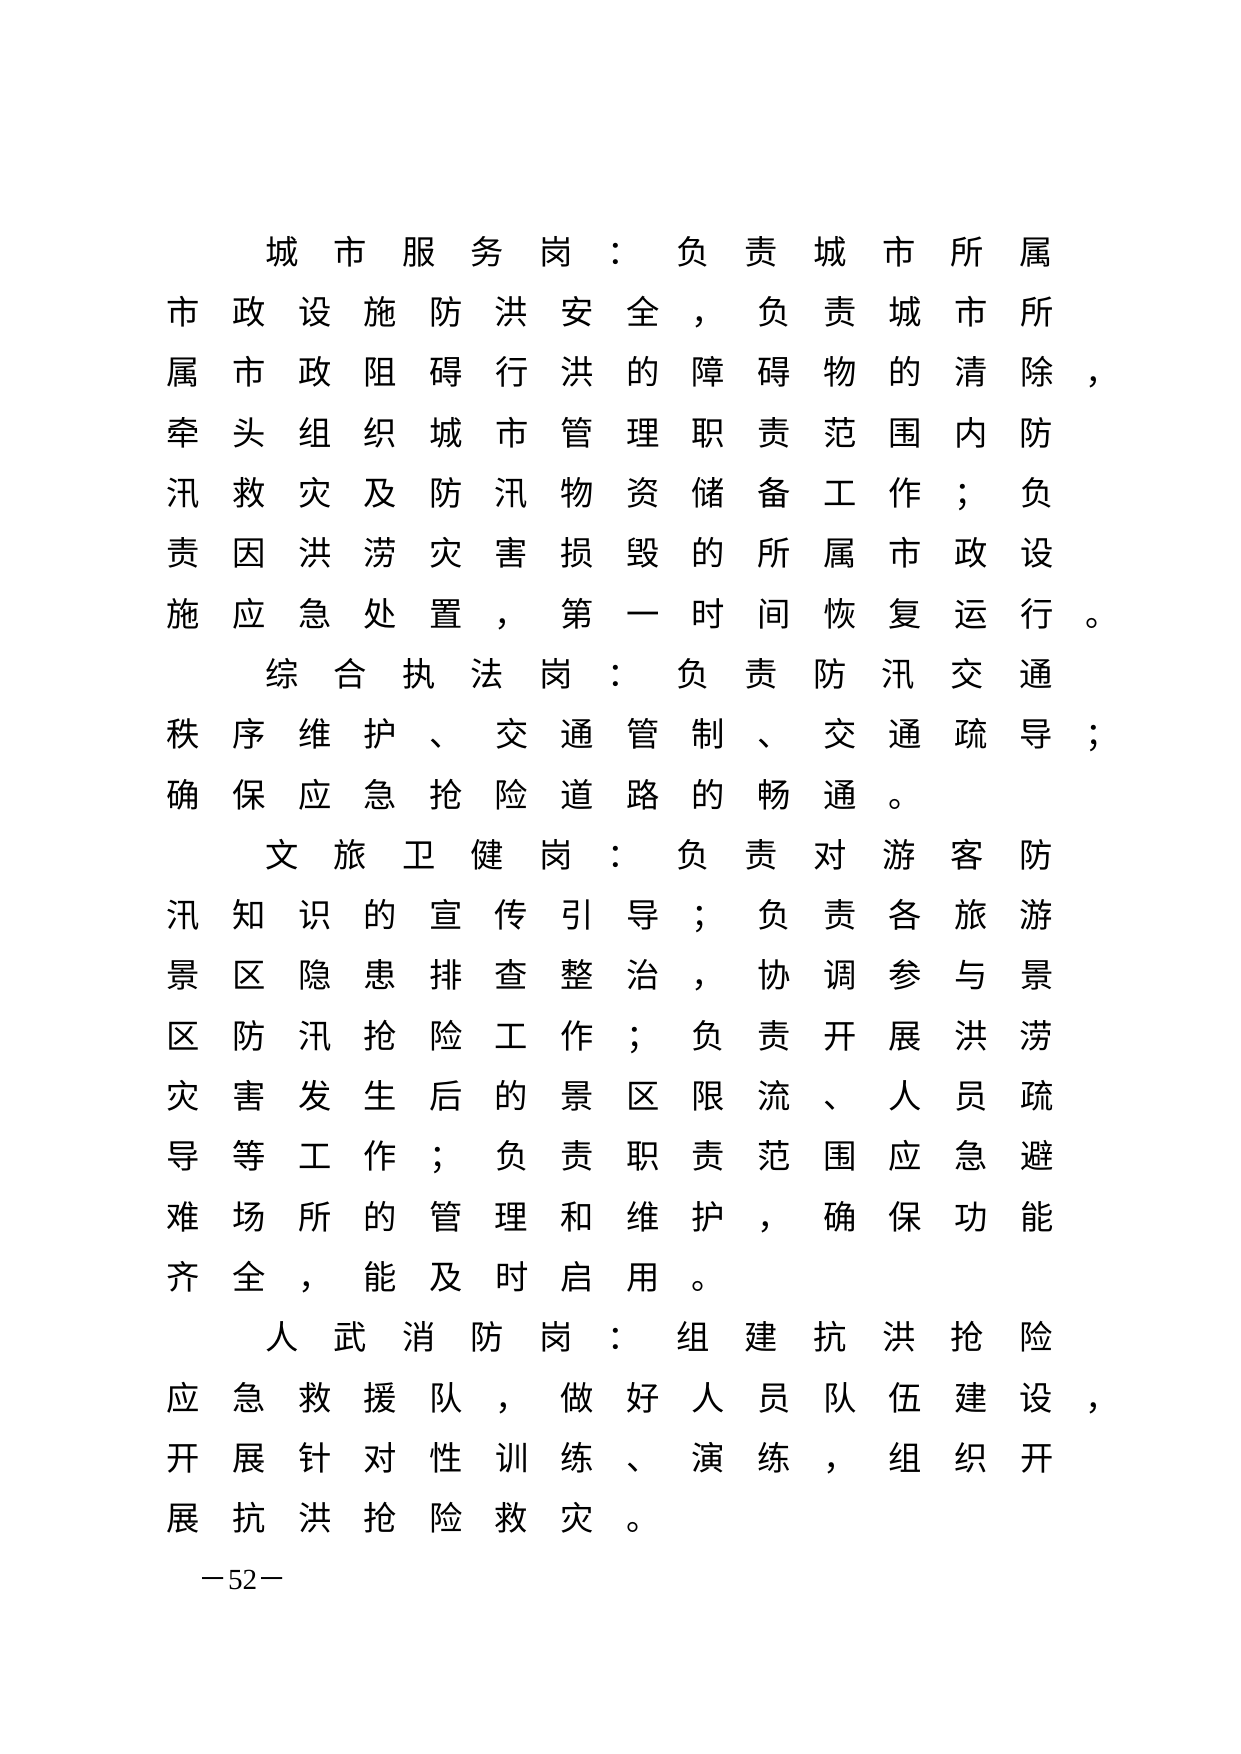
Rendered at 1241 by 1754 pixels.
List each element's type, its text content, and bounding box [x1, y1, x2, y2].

text 城市服务岗：负责城市所属市政设施防洪安全，负责城市所属市政阻碍行洪的障碍物的清除，牵头组织城市管理职责范围内防汛救灾及防汛物资储备工作；负责因洪涝灾害损毁的所属市政设施应急处置，第一时间恢复运行。 [167, 219, 1085, 642]
text 人武消防岗：组建抗洪抢险应急救援队，做好人员队伍建设，开展针对性训练、演练，组织开展抗洪抢险救灾。 [167, 1305, 1085, 1546]
text 综合执法岗：负责防汛交通秩序维护、交通管制、交通疏导；确保应急抢险道路的畅通。 [167, 642, 1085, 823]
text 文旅卫健岗：负责对游客防汛知识的宣传引导；负责各旅游景区隐患排查整治，协调参与景区防汛抢险工作；负责开展洪涝灾害发生后的景区限流、人员疏导等工作；负责职责范围应急避难场所的管理和维护，确保功能齐全，能及时启用。 [167, 823, 1085, 1305]
